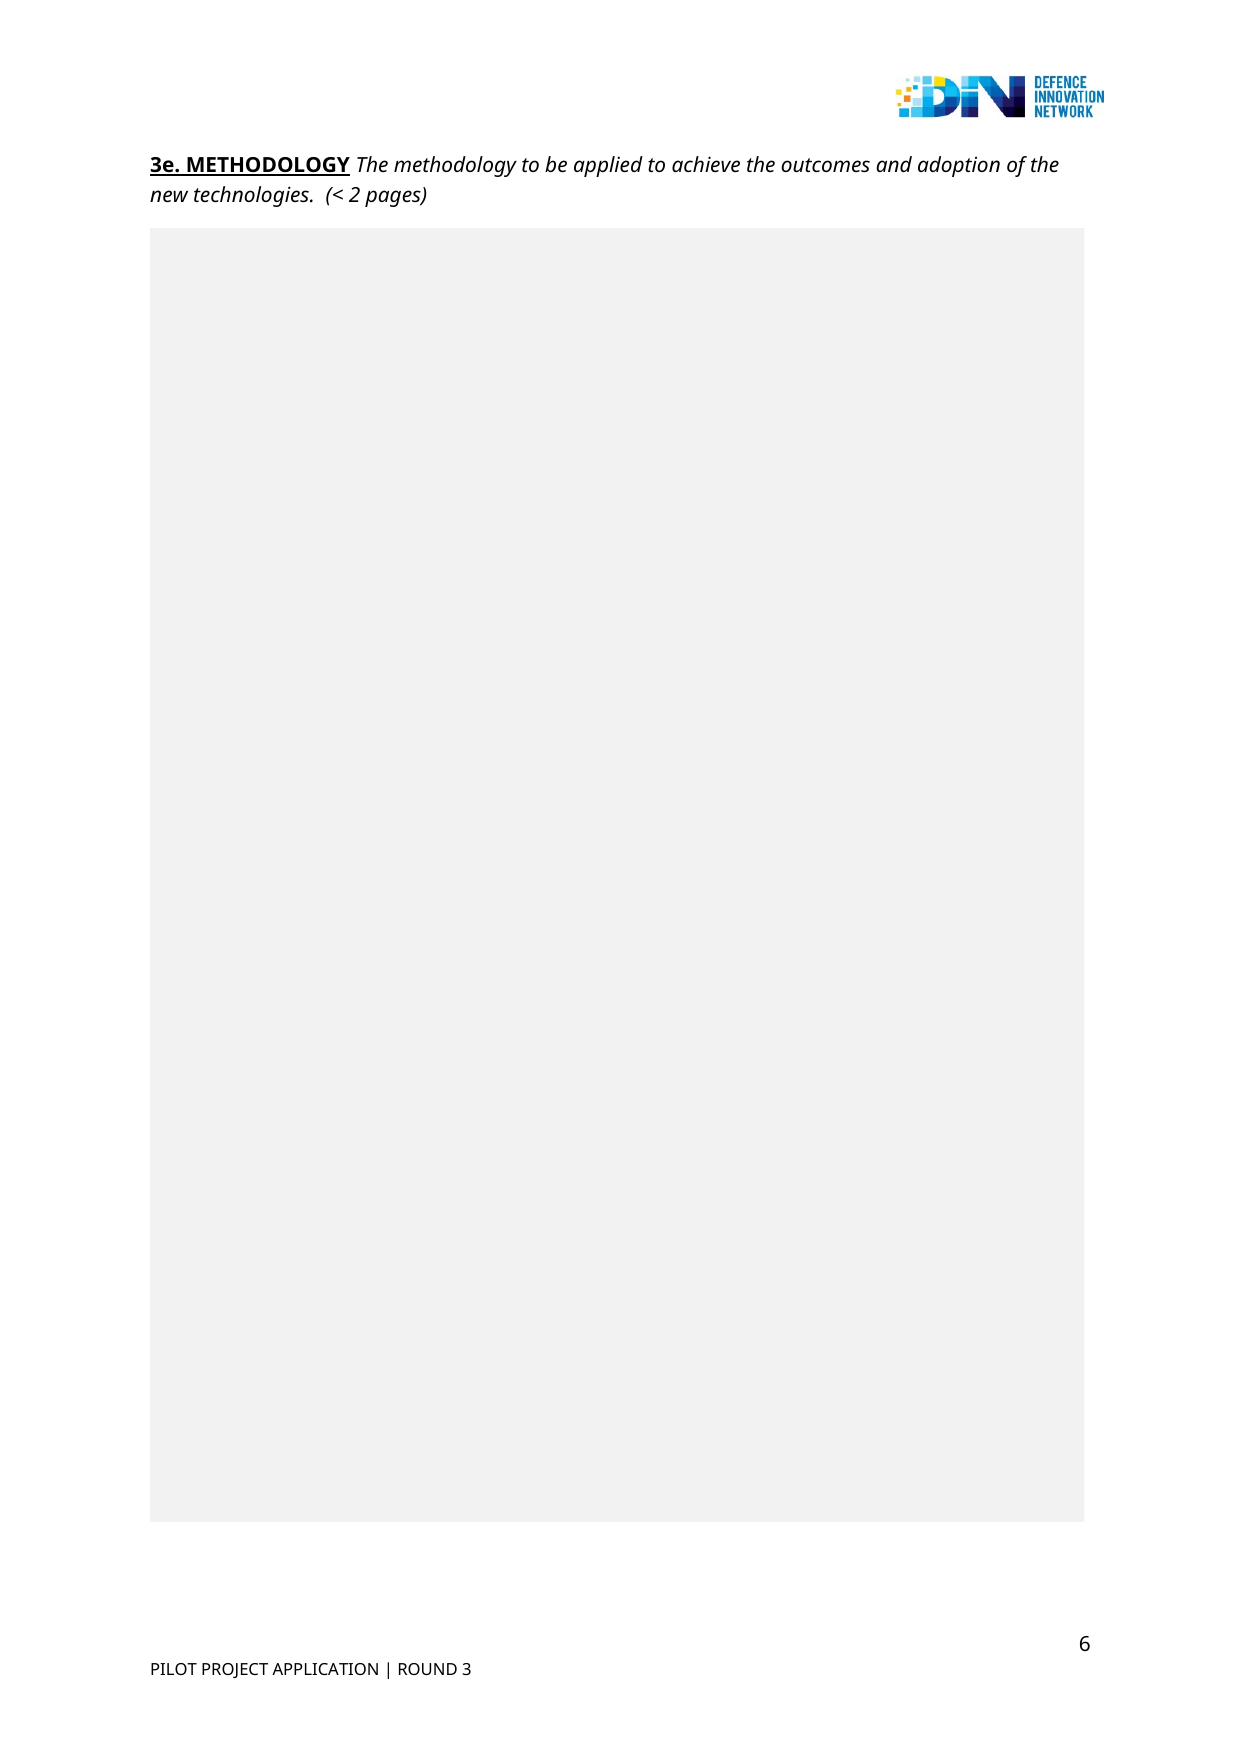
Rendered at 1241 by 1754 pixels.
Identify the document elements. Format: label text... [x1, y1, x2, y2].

picture [895, 75, 1104, 119]
text 3e. METHODOLOGY The methodology to be applied to achieve the outcomes and adoption of the new technologies. (< 2 pages) [150, 150, 1090, 209]
